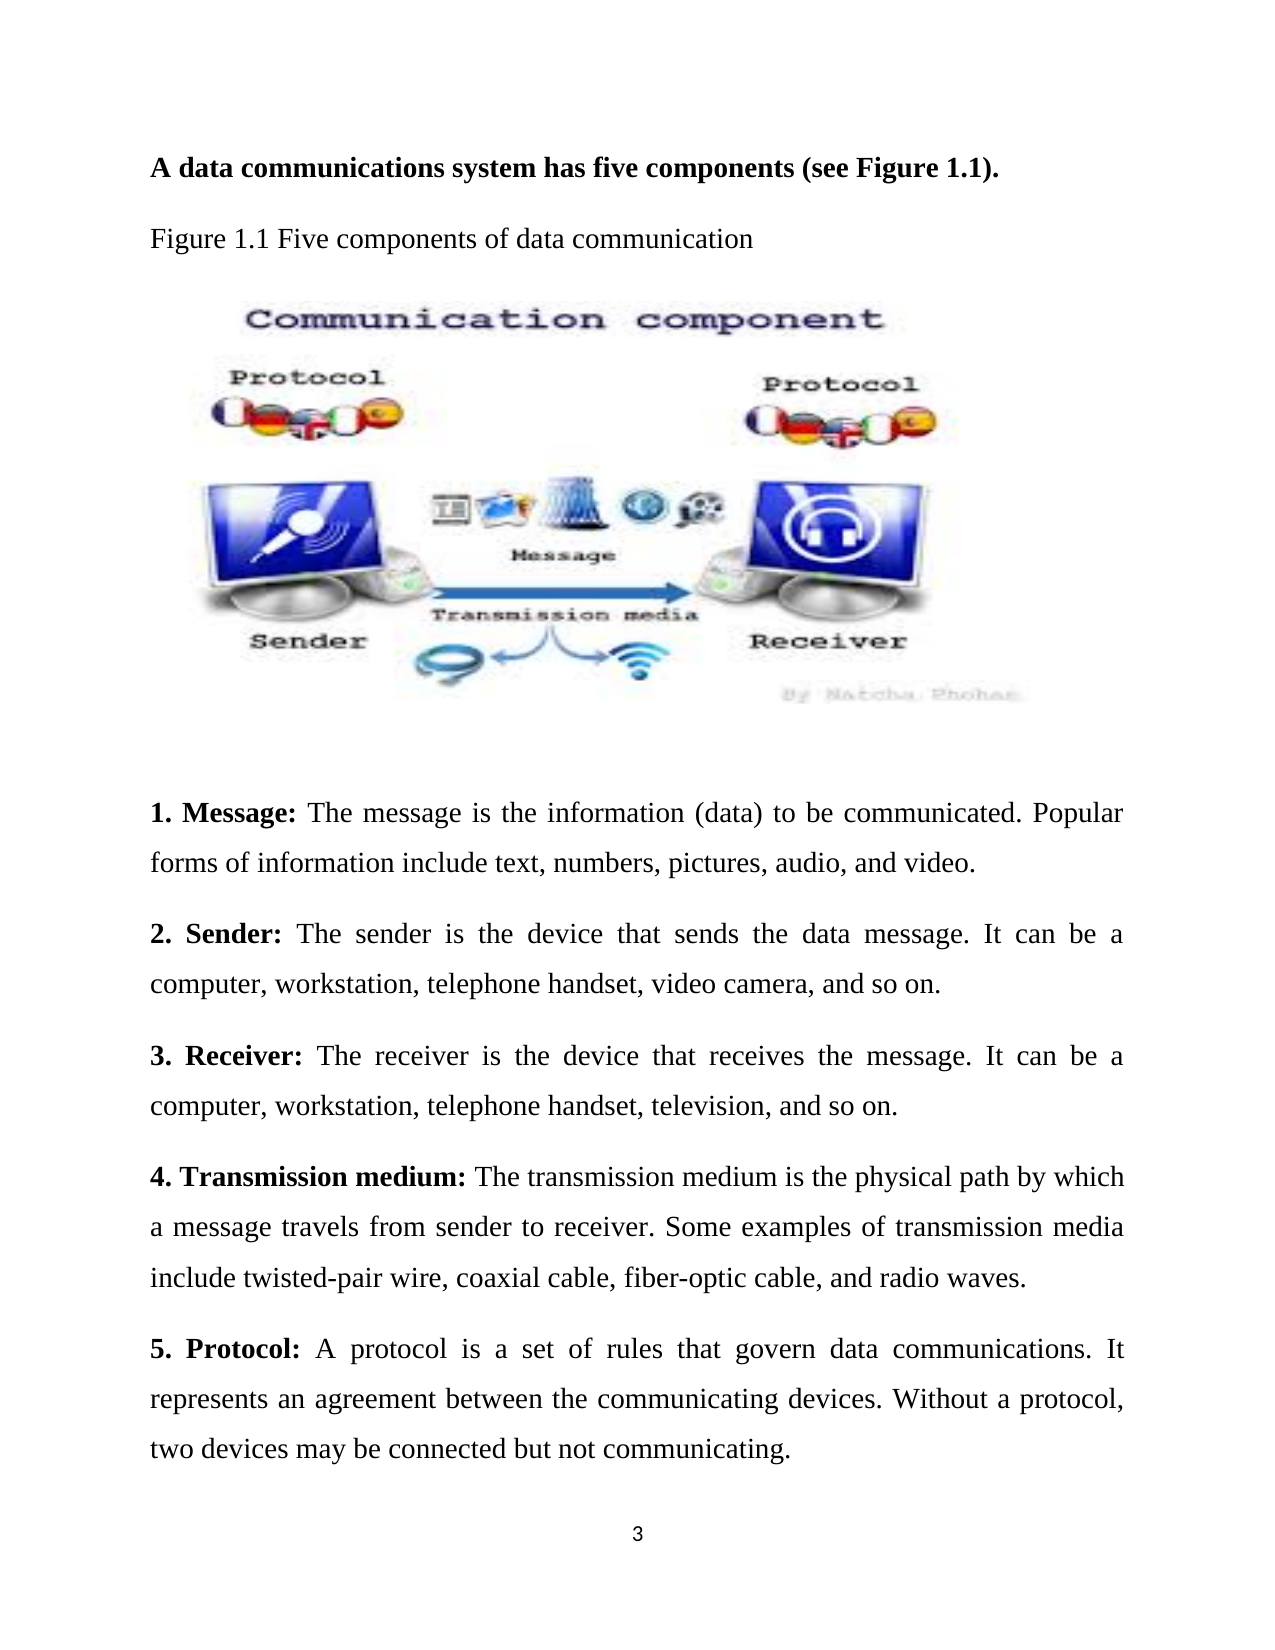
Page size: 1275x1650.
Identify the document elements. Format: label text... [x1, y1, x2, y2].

text 1. Message: The message is the information (data) to be communicated. Popular forms of information include text, numbers, pictures, audio, and video. [150, 795, 1125, 879]
text 4. Transmission medium: The transmission medium is the physical path by which a message travels from sender to receiver. Some examples of transmission media include twisted-pair wire, coaxial cable, fiber-optic cable, and radio waves. [150, 1159, 1125, 1293]
text A data communications system has five components (see Figure 1.1). [150, 150, 1125, 183]
text 2. Sender: The sender is the device that sends the data message. It can be a computer, workstation, telephone handset, video camera, and so on. [150, 916, 1125, 1000]
text Figure 1.1 Five components of data communication [150, 221, 1125, 255]
text 5. Protocol: A protocol is a set of rules that govern data communications. It represents an agreement between the communicating devices. Without a protocol, two devices may be connected but not communicating. [150, 1331, 1125, 1465]
text 3. Receiver: The receiver is the device that receives the message. It can be a computer, workstation, telephone handset, television, and so on. [150, 1038, 1125, 1122]
picture [139, 301, 1030, 704]
